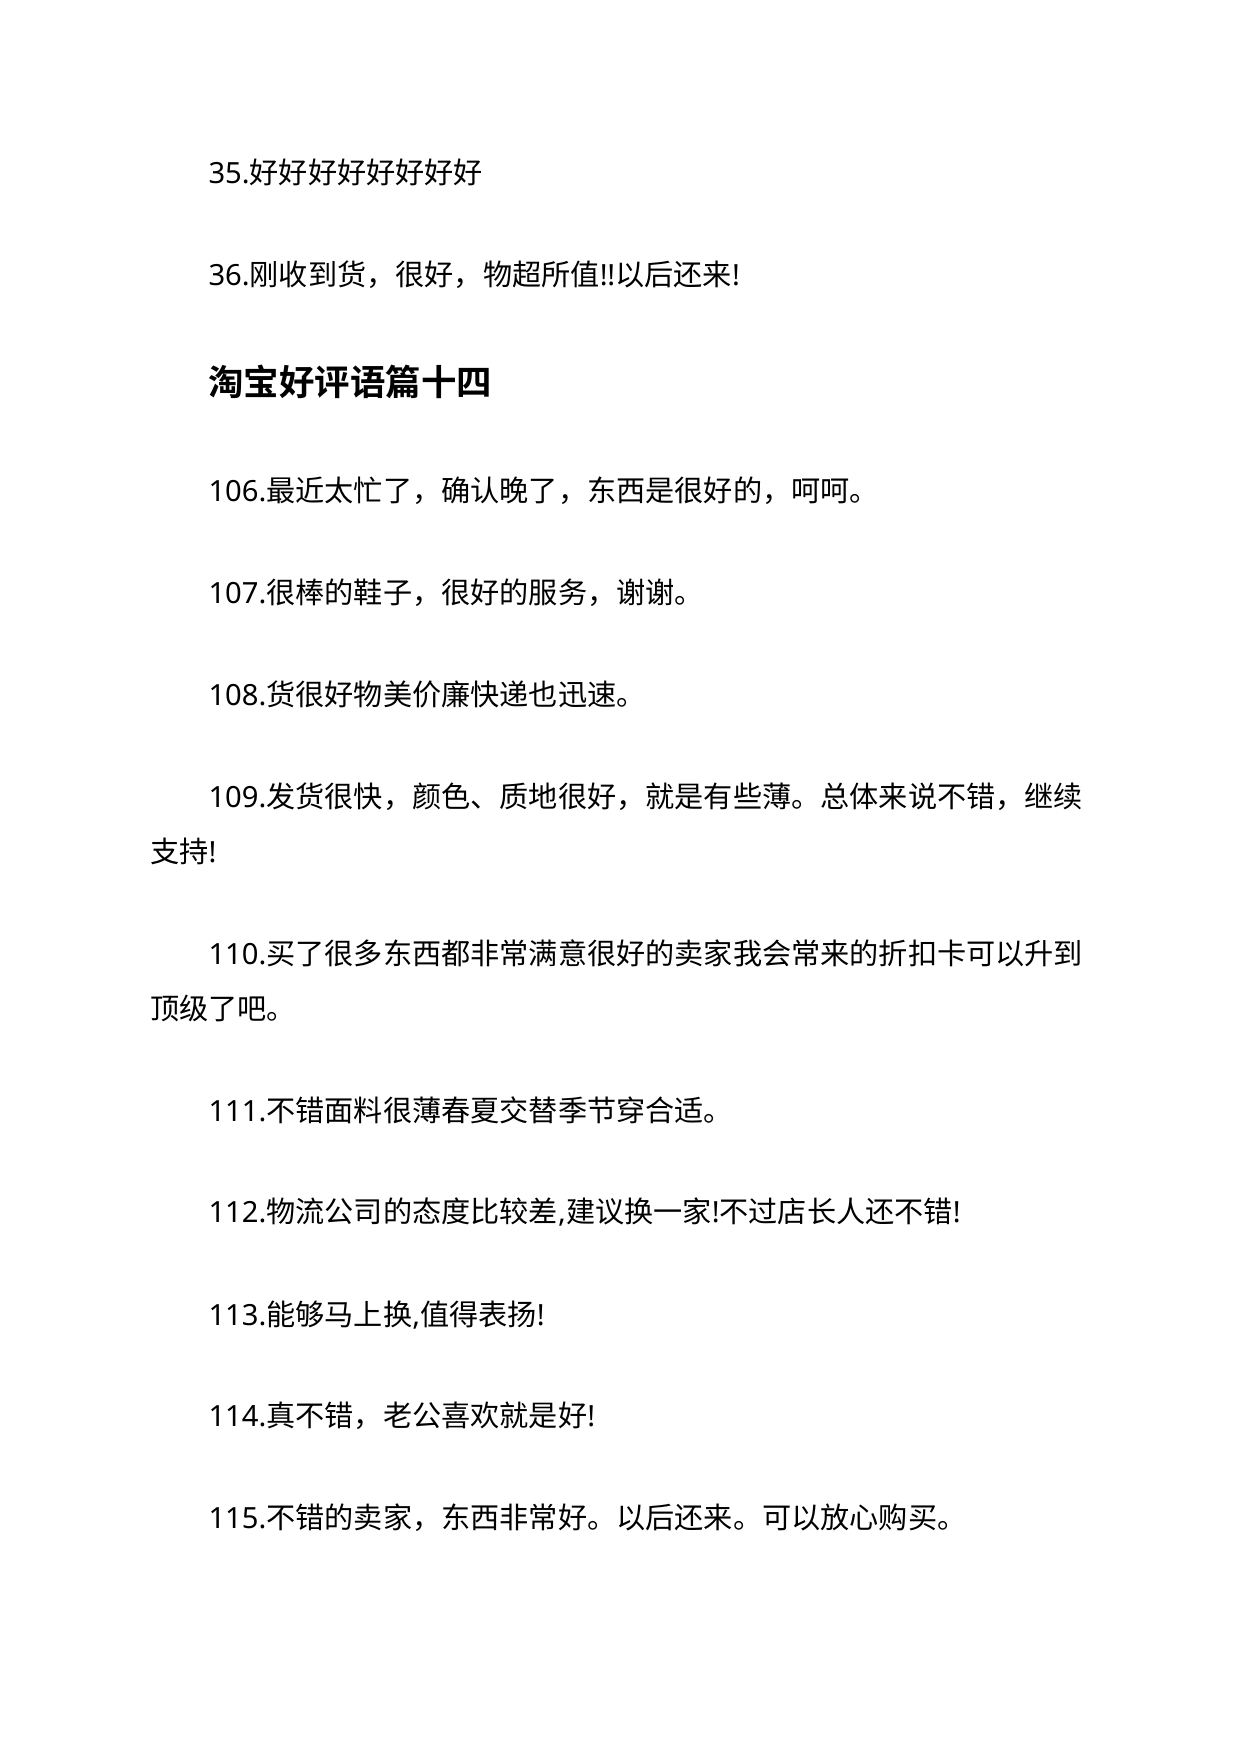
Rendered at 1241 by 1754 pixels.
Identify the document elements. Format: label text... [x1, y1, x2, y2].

text 35.好好好好好好好好 [150, 150, 1090, 192]
text 110.买了很多东西都非常满意很好的卖家我会常来的折扣卡可以升到顶级了吧。 [150, 930, 1090, 1028]
text 106.最近太忙了，确认晚了，东西是很好的，呵呵。 [150, 467, 1090, 510]
text 114.真不错，老公喜欢就是好! [150, 1393, 1090, 1435]
text 108.货很好物美价廉快递也迅速。 [150, 671, 1090, 714]
text 107.很棒的鞋子，很好的服务，谢谢。 [150, 569, 1090, 612]
text 113.能够马上换,值得表扬! [150, 1291, 1090, 1333]
text 111.不错面料很薄春夏交替季节穿合适。 [150, 1087, 1090, 1129]
text 115.不错的卖家，东西非常好。以后还来。可以放心购买。 [150, 1495, 1090, 1537]
text 36.刚收到货，很好，物超所值!!以后还来! [150, 252, 1090, 294]
text 112.物流公司的态度比较差,建议换一家!不过店长人还不错! [150, 1189, 1090, 1231]
text 109.发货很快，颜色、质地很好，就是有些薄。总体来说不错，继续支持! [150, 773, 1090, 871]
text 淘宝好评语篇十四 [150, 354, 1090, 405]
